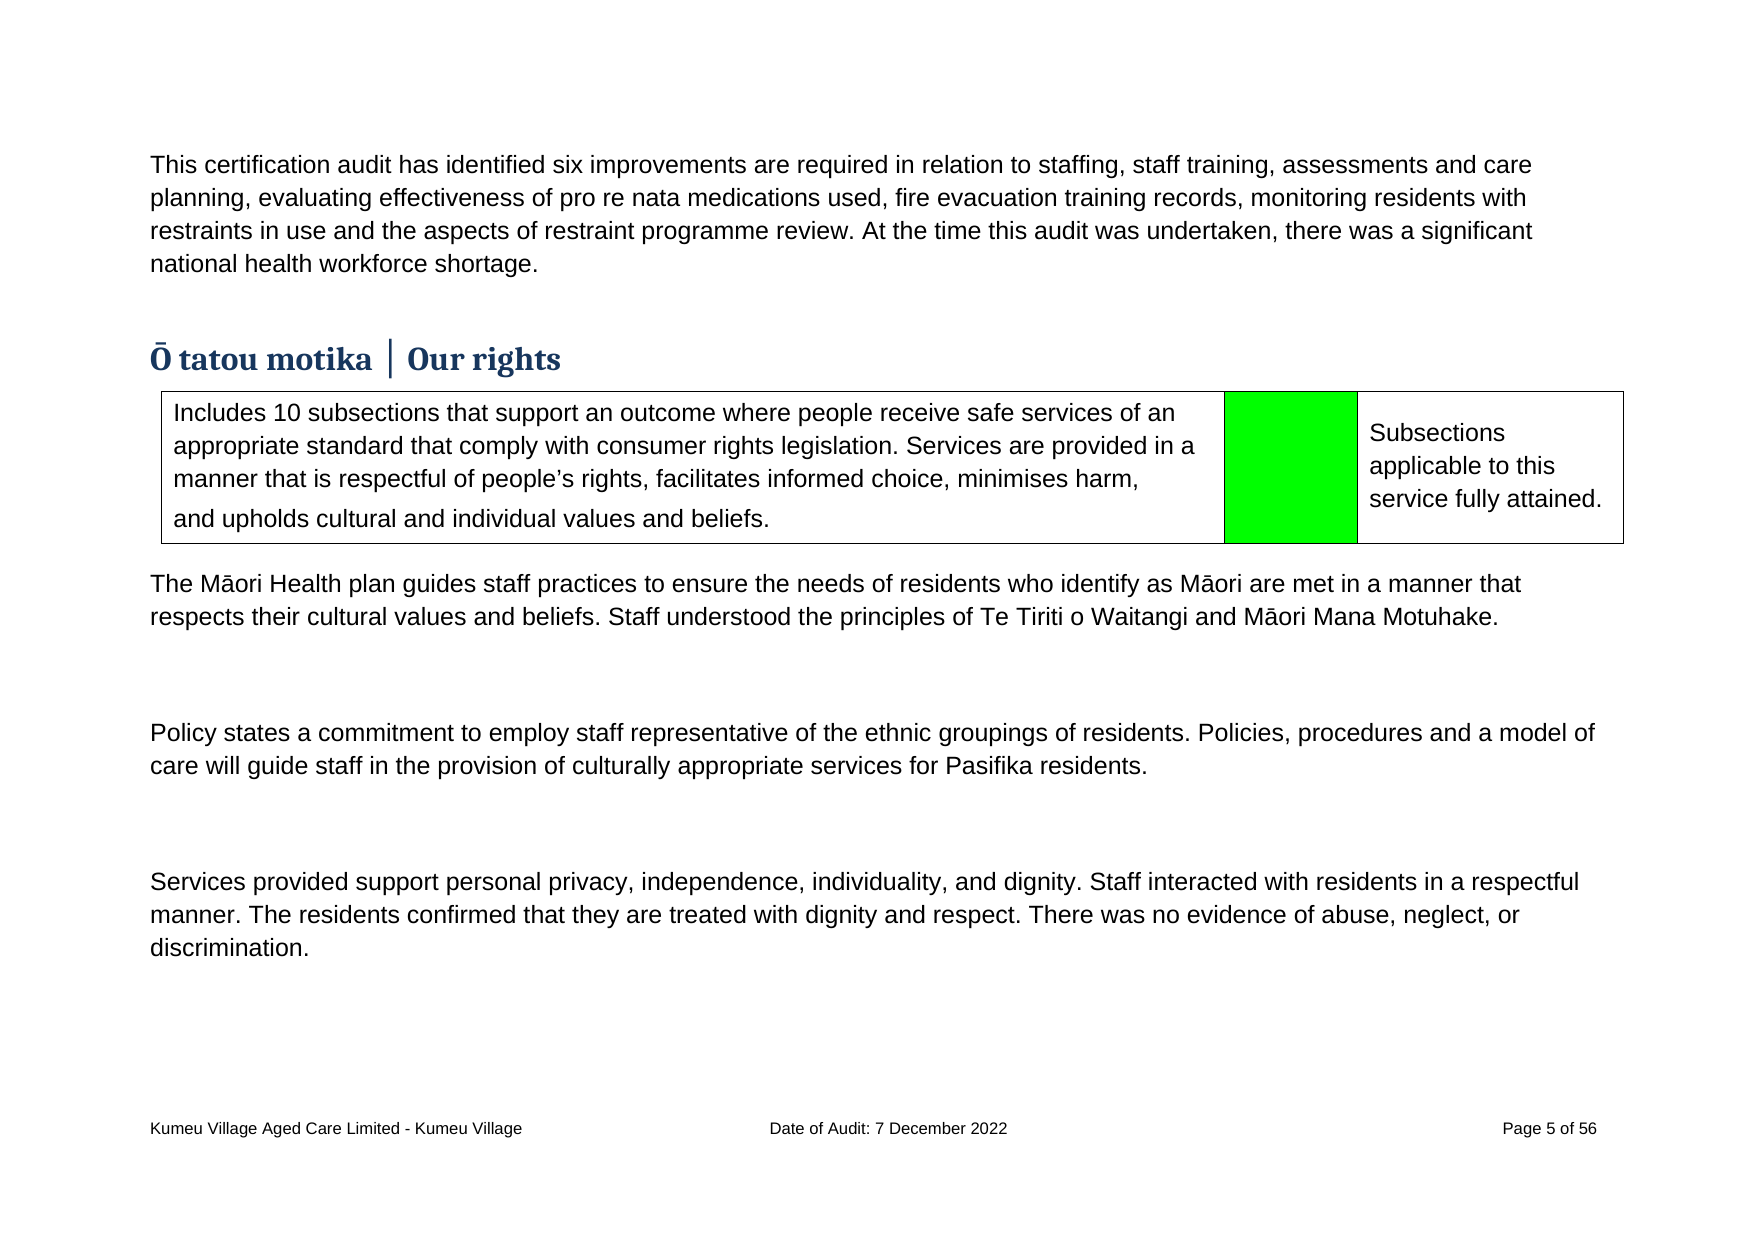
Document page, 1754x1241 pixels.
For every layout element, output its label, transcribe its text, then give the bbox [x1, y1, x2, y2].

subtitle Ō tatou motika │ Our rights [150, 340, 389, 378]
text Policy states a commitment to employ staff representative of the ethnic groupings of residents. Policies, procedures and a model of care will guide staff in the provision of culturally appropriate services for Pasifika residents. [150, 718, 1604, 780]
text The Māori Health plan guides staff practices to ensure the needs of residents who identify as Māori are met in a manner that respects their cultural values and beliefs. Staff understood the principles of Te Tiriti o Waitangi and Māori Mana Motuhake. [150, 569, 1604, 631]
text Services provided support personal privacy, independence, individuality, and dignity. Staff interacted with residents in a respectful manner. The residents confirmed that they are treated with dignity and respect. There was no evidence of abuse, neglect, or discrimination. [150, 867, 1604, 962]
table_header Includes 10 subsections that support an outcome where people receive safe services of an appropriate standard that comply with consumer rights legislation. Services are provided in a manner that is respectful of people’s rights, facilitates informed choice, minimises harm, and upholds cultural and individual values and beliefs. [162, 392, 1224, 543]
subtitle Ō tatou motika │ Our rights [391, 340, 1604, 378]
table_header [1225, 392, 1357, 543]
text This certification audit has identified six improvements are required in relation to staffing, staff training, assessments and care planning, evaluating effectiveness of pro re nata medications used, fire evacuation training records, monitoring residents with restraints in use and the aspects of restraint programme review. At the time this audit was undertaken, there was a significant national health workforce shortage. [150, 150, 1604, 278]
table_header Subsections applicable to this service fully attained. [1358, 392, 1623, 543]
